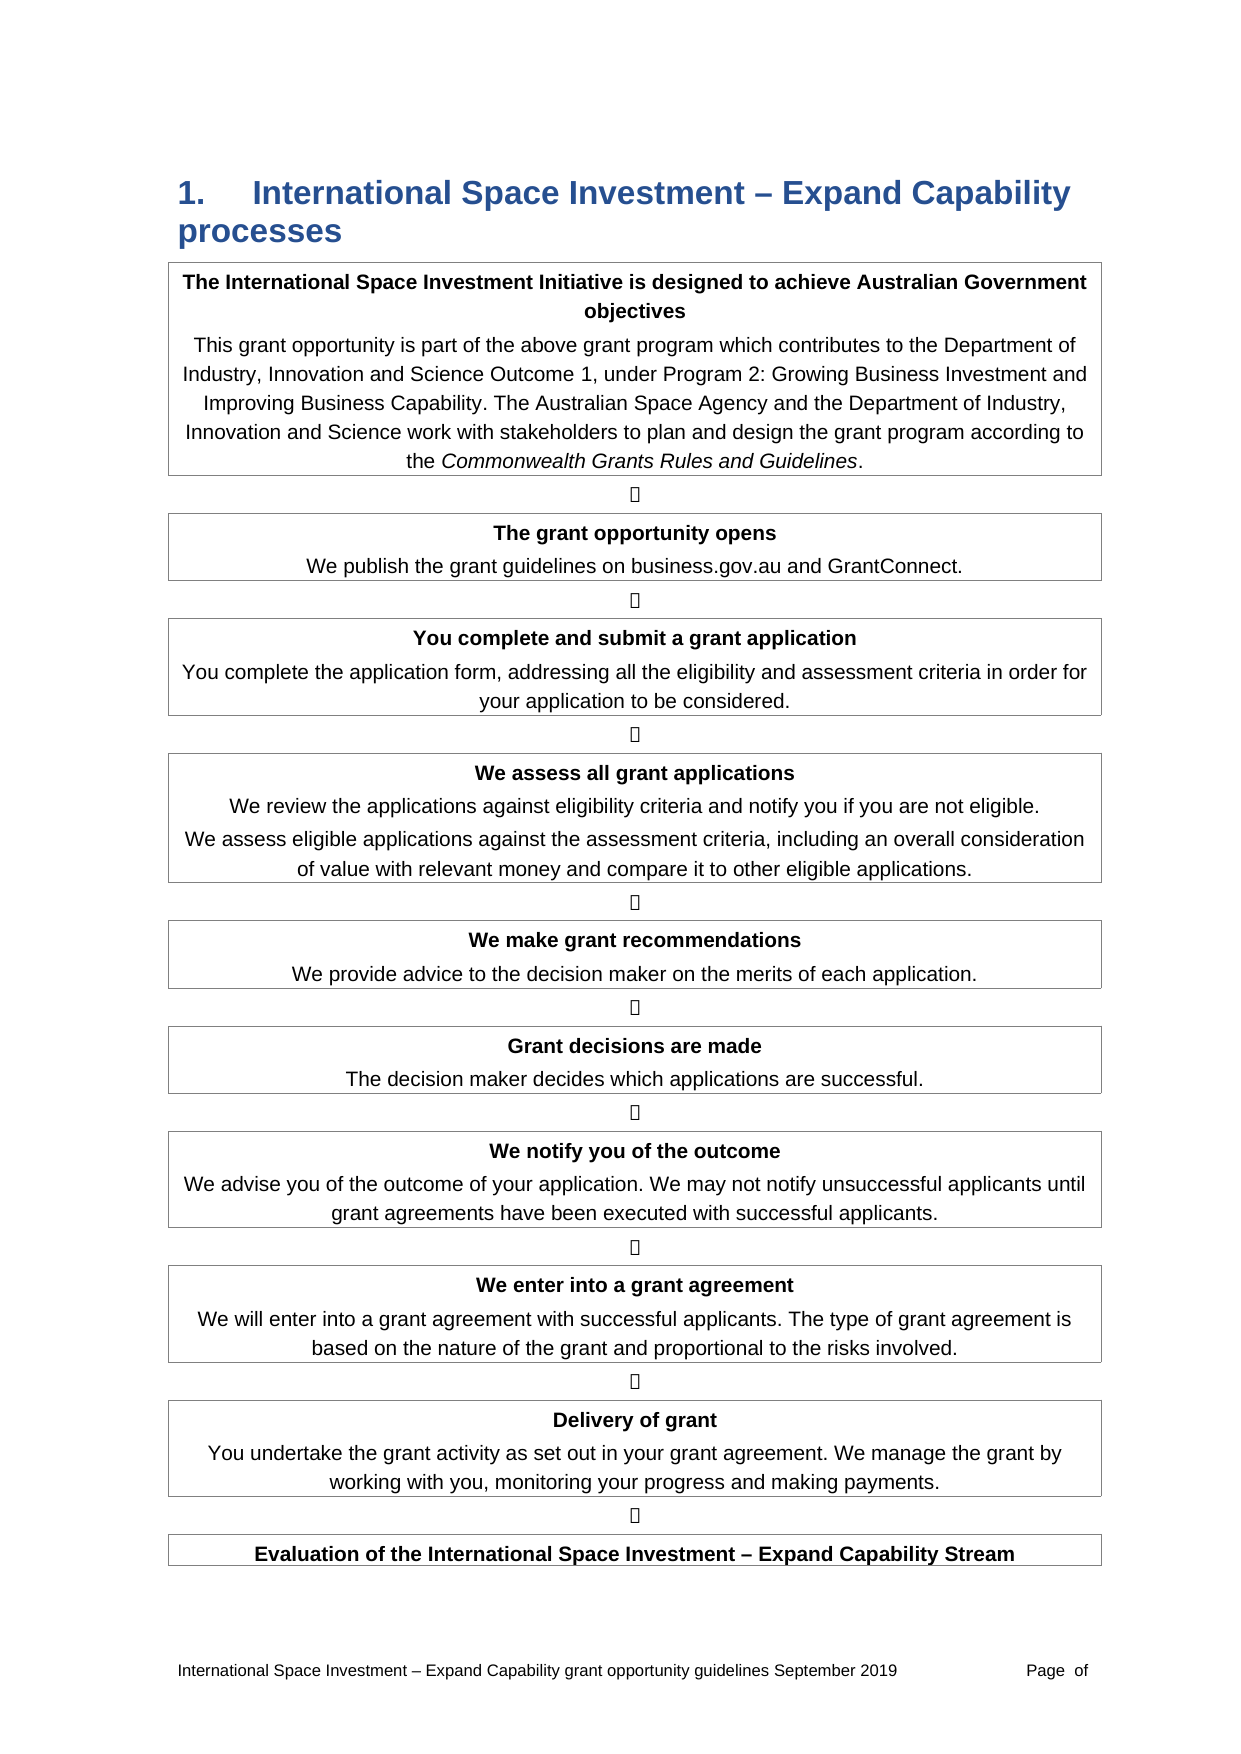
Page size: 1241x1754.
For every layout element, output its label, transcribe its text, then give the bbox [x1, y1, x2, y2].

text  [177, 1097, 1092, 1127]
text You complete the application form, addressing all the eligibility and assessment criteria in order for your application to be considered. [169, 652, 1101, 715]
text The grant opportunity opens [169, 514, 1101, 545]
text  [177, 1366, 1092, 1395]
text Grant decisions are made [169, 1027, 1101, 1057]
text Delivery of grant [169, 1401, 1101, 1431]
text  [177, 585, 1092, 614]
subtitle International Space Investment – Expand Capability processes [177, 173, 1092, 249]
text We provide advice to the decision maker on the merits of each application. [169, 954, 1101, 988]
text  [177, 480, 1092, 509]
text  [177, 719, 1092, 748]
text We assess all grant applications [169, 754, 1101, 784]
text We make grant recommendations [169, 921, 1101, 952]
text  [177, 1232, 1092, 1261]
text We publish the grant guidelines on business.gov.au and GrantConnect. [169, 546, 1101, 580]
text Evaluation of the International Space Investment – Expand Capability Stream [169, 1535, 1101, 1565]
text We notify you of the outcome [169, 1132, 1101, 1163]
text  [177, 1501, 1092, 1530]
text We advise you of the outcome of your application. We may not notify unsuccessful applicants until grant agreements have been executed with successful applicants. [169, 1164, 1101, 1227]
text You complete and submit a grant application [169, 619, 1101, 650]
text The International Space Investment Initiative is designed to achieve Australian Government objectives [169, 263, 1101, 323]
text We will enter into a grant agreement with successful applicants. The type of grant agreement is based on the nature of the grant and proportional to the risks involved. [169, 1298, 1101, 1362]
text You undertake the grant activity as set out in your grant agreement. We manage the grant by working with you, monitoring your progress and making payments. [169, 1433, 1101, 1496]
text  [177, 992, 1092, 1021]
text  [177, 887, 1092, 916]
text We assess eligible applications against the assessment criteria, including an overall consideration of value with relevant money and compare it to other eligible applications. [169, 819, 1101, 882]
text We enter into a grant agreement [169, 1266, 1101, 1297]
text We review the applications against eligibility criteria and notify you if you are not eligible. [169, 786, 1101, 818]
text This grant opportunity is part of the above grant program which contributes to the Department of Industry, Innovation and Science Outcome 1, under Program 2: Growing Business Investment and Improving Business Capability. The Australian Space Agency and the Department of Industry, Innovation and Science work with stakeholders to plan and design the grant program according to the Commonwealth Grants Rules and Guidelines. [169, 324, 1101, 475]
text The decision maker decides which applications are successful. [169, 1059, 1101, 1093]
